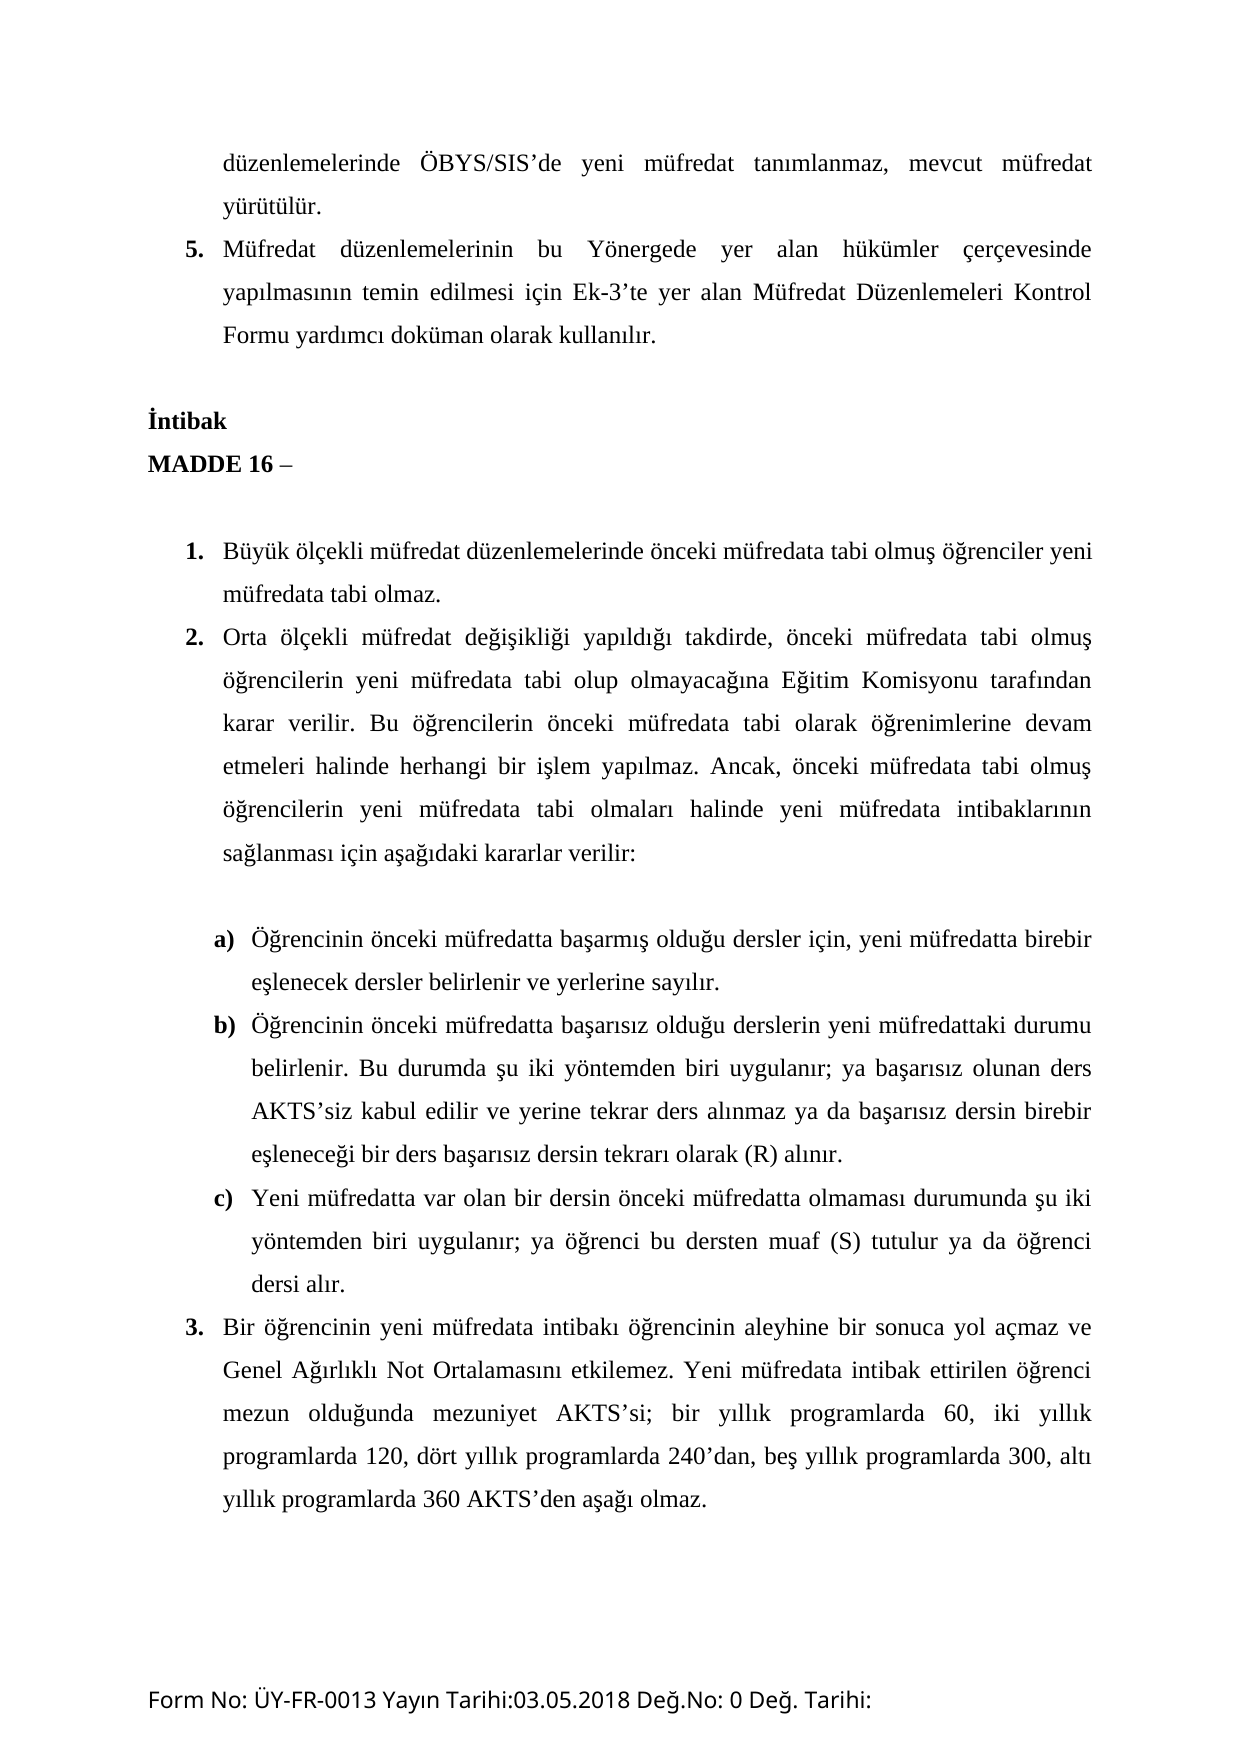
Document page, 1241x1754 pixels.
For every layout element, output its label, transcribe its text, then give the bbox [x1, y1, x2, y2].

list Bir öğrencinin yeni müfredata intibakı öğrencinin aleyhine bir sonuca yol açmaz ve Genel Ağırlıklı Not Ortalamasını etkilemez. Yeni müfredata intibak ettirilen öğrenci mezun olduğunda mezuniyet AKTS’si; bir yıllık programlarda 60, iki yıllık programlarda 120, dört yıllık programlarda 240’dan, beş yıllık programlarda 300, altı yıllık programlarda 360 AKTS’den aşağı olmaz. [185, 1312, 1093, 1513]
text İntibak [148, 406, 1093, 435]
text MADDE 16 – [148, 449, 1093, 478]
list Öğrencinin önceki müfredatta başarmış olduğu dersler için, yeni müfredatta birebir eşlenecek dersler belirlenir ve yerlerine sayılır. [213, 924, 1093, 996]
list Yeni müfredatta var olan bir dersin önceki müfredatta olmaması durumunda şu iki yöntemden biri uygulanır; ya öğrenci bu dersten muaf (S) tutulur ya da öğrenci dersi alır. [213, 1183, 1093, 1298]
list Orta ölçekli müfredat değişikliği yapıldığı takdirde, önceki müfredata tabi olmuş öğrencilerin yeni müfredata tabi olup olmayacağına Eğitim Komisyonu tarafından karar verilir. Bu öğrencilerin önceki müfredata tabi olarak öğrenimlerine devam etmeleri halinde herhangi bir işlem yapılmaz. Ancak, önceki müfredata tabi olmuş öğrencilerin yeni müfredata tabi olmaları halinde yeni müfredata intibaklarının sağlanması için aşağıdaki kararlar verilir: [185, 622, 1093, 866]
list Müfredat düzenlemelerinin bu Yönergede yer alan hükümler çerçevesinde yapılmasının temin edilmesi için Ek-3’te yer alan Müfredat Düzenlemeleri Kontrol Formu yardımcı doküman olarak kullanılır. [185, 234, 1093, 349]
list Büyük ölçekli müfredat düzenlemelerinde önceki müfredata tabi olmuş öğrenciler yeni müfredata tabi olmaz. [185, 536, 1093, 608]
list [185, 148, 1093, 219]
list Öğrencinin önceki müfredatta başarısız olduğu derslerin yeni müfredattaki durumu belirlenir. Bu durumda şu iki yöntemden biri uygulanır; ya başarısız olunan ders AKTS’siz kabul edilir ve yerine tekrar ders alınmaz ya da başarısız dersin birebir eşleneceği bir ders başarısız dersin tekrarı olarak (R) alınır. [213, 1010, 1093, 1168]
